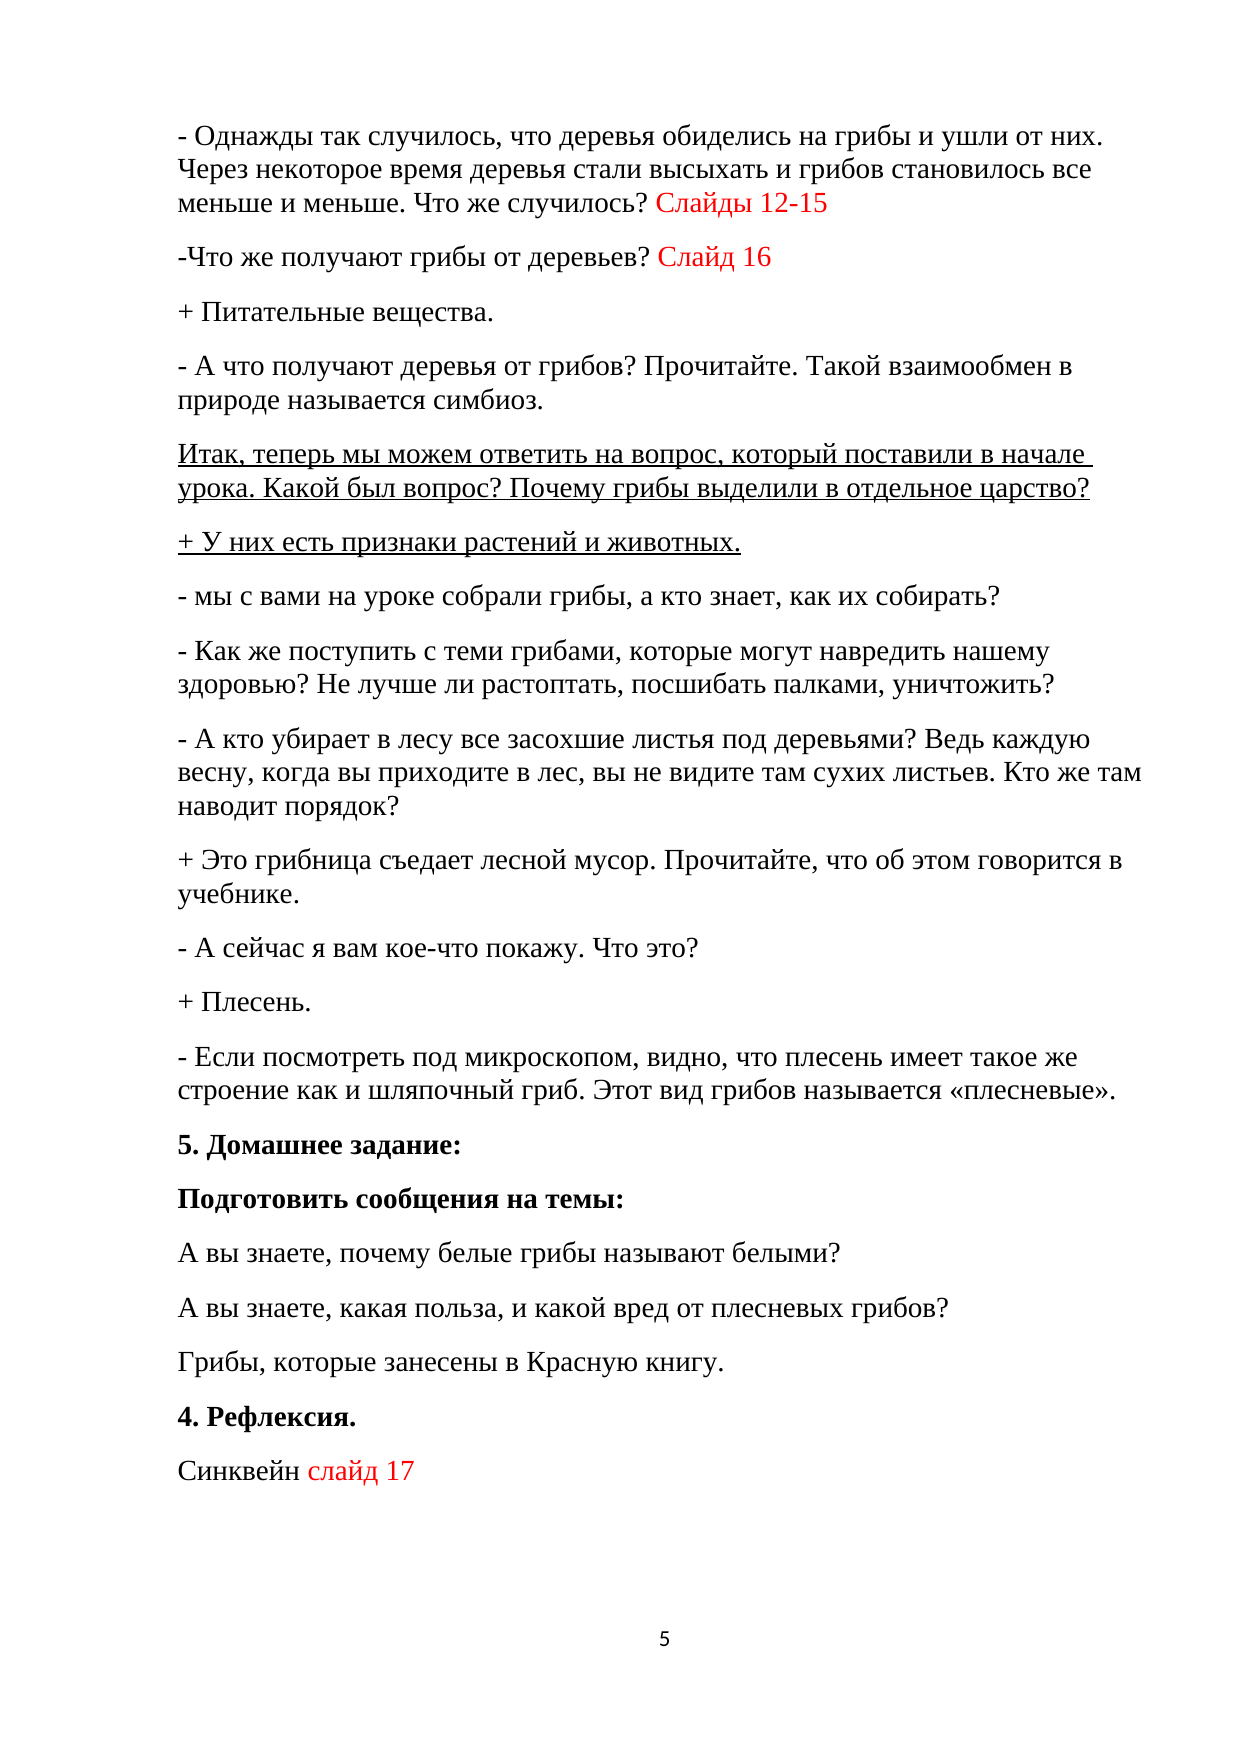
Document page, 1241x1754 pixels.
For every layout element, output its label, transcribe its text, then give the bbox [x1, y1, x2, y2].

text + Это грибница съедает лесной мусор. Прочитайте, что об этом говорится в учебнике. [177, 842, 1152, 909]
text 4. Рефлексия. [177, 1399, 1152, 1432]
text - Как же поступить с теми грибами, которые могут навредить нашему здоровью? Не лучше ли растоптать, посшибать палками, уничтожить? [177, 633, 1152, 700]
text Грибы, которые занесены в Красную книгу. [177, 1344, 1152, 1378]
text + Плесень. [177, 984, 1152, 1018]
text + У них есть признаки растений и животных. [177, 524, 1152, 558]
text А вы знаете, какая польза, и какой вред от плесневых грибов? [177, 1290, 1152, 1323]
text 5. Домашнее задание: [177, 1127, 1152, 1160]
text - А сейчас я вам кое-что покажу. Что это? [177, 930, 1152, 964]
text -Что же получают грибы от деревьев? Слайд 16 [177, 239, 1152, 273]
text Подготовить сообщения на темы: [177, 1181, 1152, 1215]
text - мы с вами на уроке собрали грибы, а кто знает, как их собирать? [177, 578, 1152, 612]
text + Питательные вещества. [177, 294, 1152, 327]
text - А кто убирает в лесу все засохшие листья под деревьями? Ведь каждую весну, когда вы приходите в лес, вы не видите там сухих листьев. Кто же там наводит порядок? [177, 721, 1152, 821]
text А вы знаете, почему белые грибы называют белыми? [177, 1236, 1152, 1269]
text - Однажды так случилось, что деревья обиделись на грибы и ушли от них. Через некоторое время деревья стали высыхать и грибов становилось все меньше и меньше. Что же случилось? Слайды 12-15 [177, 118, 1152, 219]
text Итак, теперь мы можем ответить на вопрос, который поставили в начале урока. Какой был вопрос? Почему грибы выделили в отдельное царство? [177, 436, 1152, 503]
text - А что получают деревья от грибов? Прочитайте. Такой взаимообмен в природе называется симбиоз. [177, 348, 1152, 415]
text Синквейн слайд 17 [177, 1453, 1152, 1487]
text - Если посмотреть под микроскопом, видно, что плесень имеет такое же строение как и шляпочный гриб. Этот вид грибов называется «плесневые». [177, 1039, 1152, 1106]
